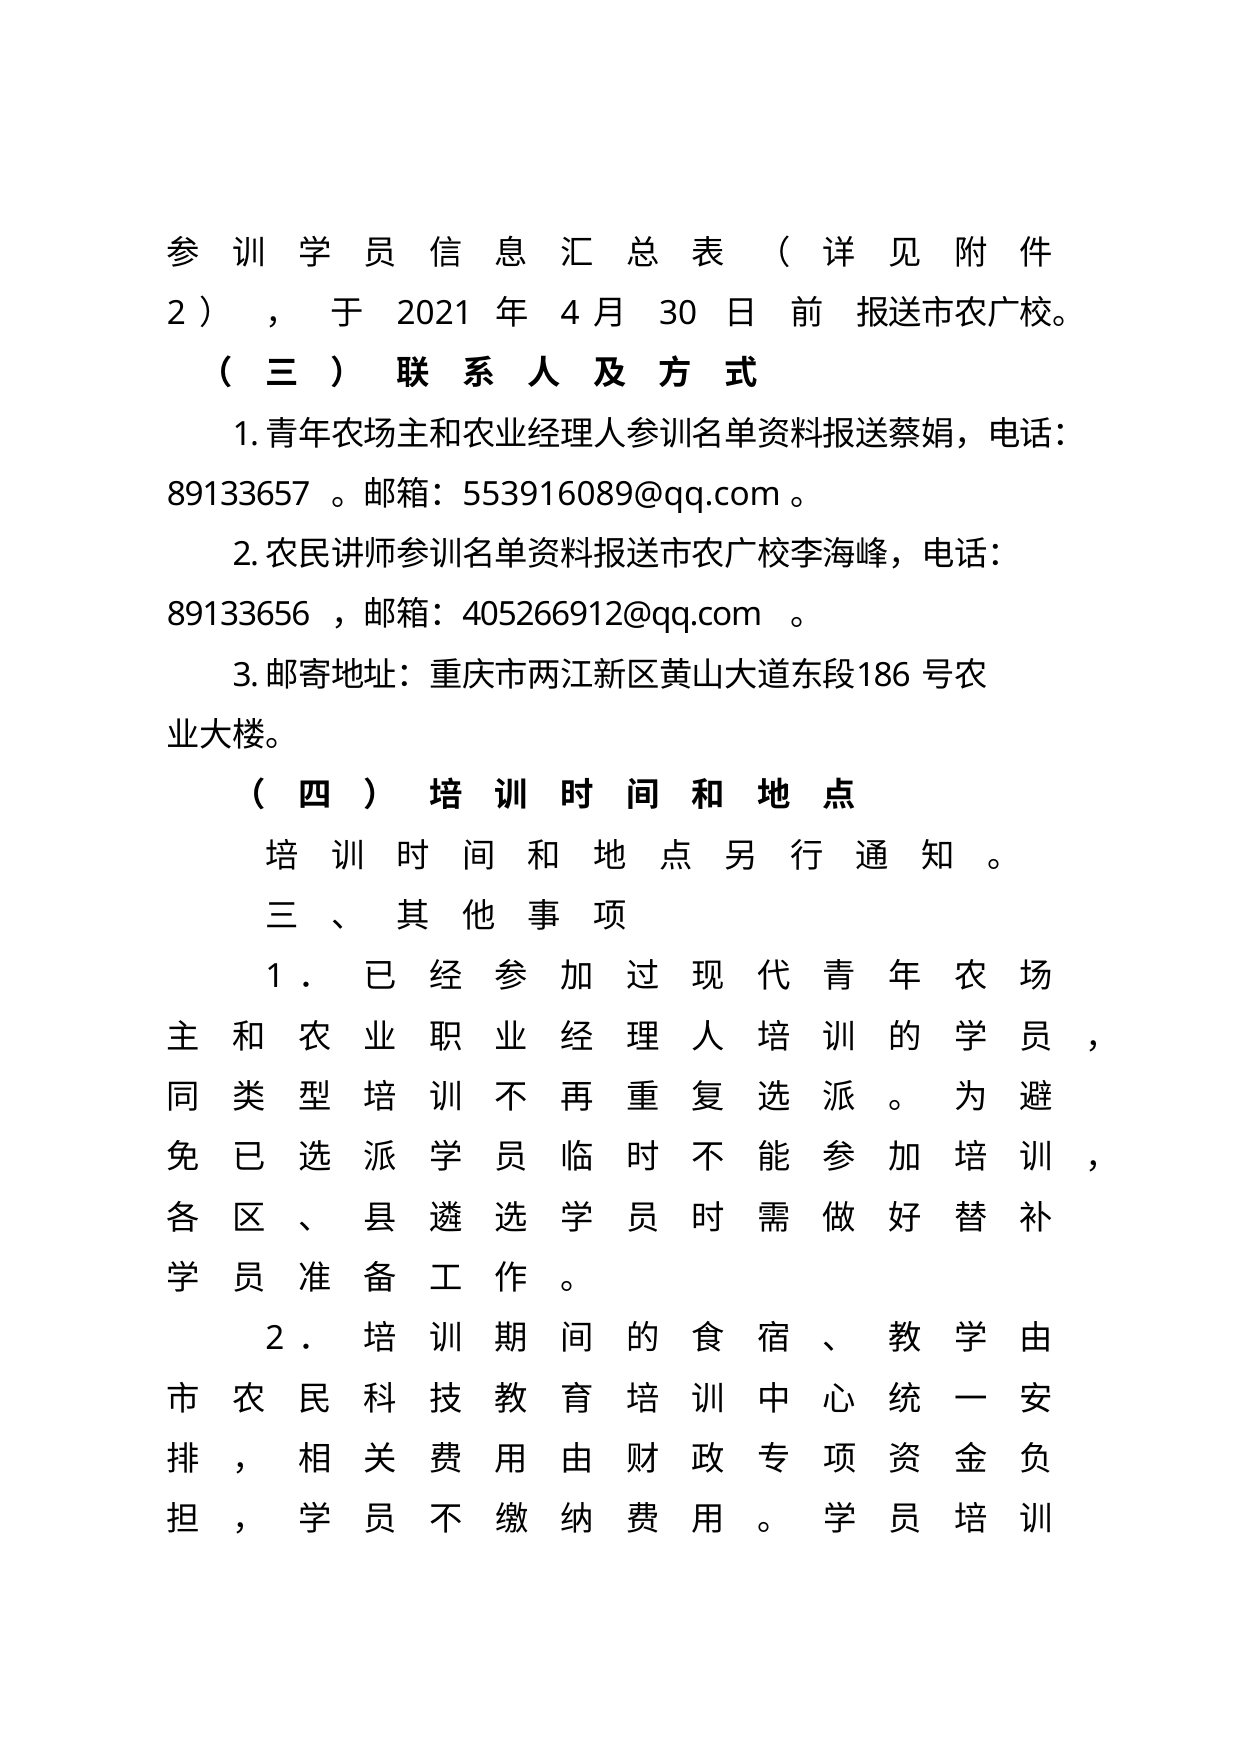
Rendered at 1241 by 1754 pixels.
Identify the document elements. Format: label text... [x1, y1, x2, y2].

text 1.青年农场主和农业经理人参训名单资料报送蔡娟，电话：89133657。邮箱：553916089@qq.com。 [167, 400, 1085, 521]
text （三）联系人及方式 [167, 340, 1085, 400]
text 1．已经参加过现代青年农场主和农业职业经理人培训的学员，同类型培训不再重复选派。为避免已选派学员临时不能参加培训，各区、县遴选学员时需做好替补学员准备工作。 [167, 943, 1085, 1305]
text 培训时间和地点另行通知。 [167, 822, 1085, 883]
text 3.邮寄地址：重庆市两江新区黄山大道东段186号农业大楼。 [167, 642, 1085, 762]
text （四）培训时间和地点 [167, 762, 1085, 822]
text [167, 219, 1085, 340]
text 三、其他事项 [167, 883, 1085, 943]
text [167, 1305, 1085, 1546]
text 2.农民讲师参训名单资料报送市农广校李海峰，电话：89133656，邮箱：405266912@qq.com。 [167, 521, 1085, 642]
